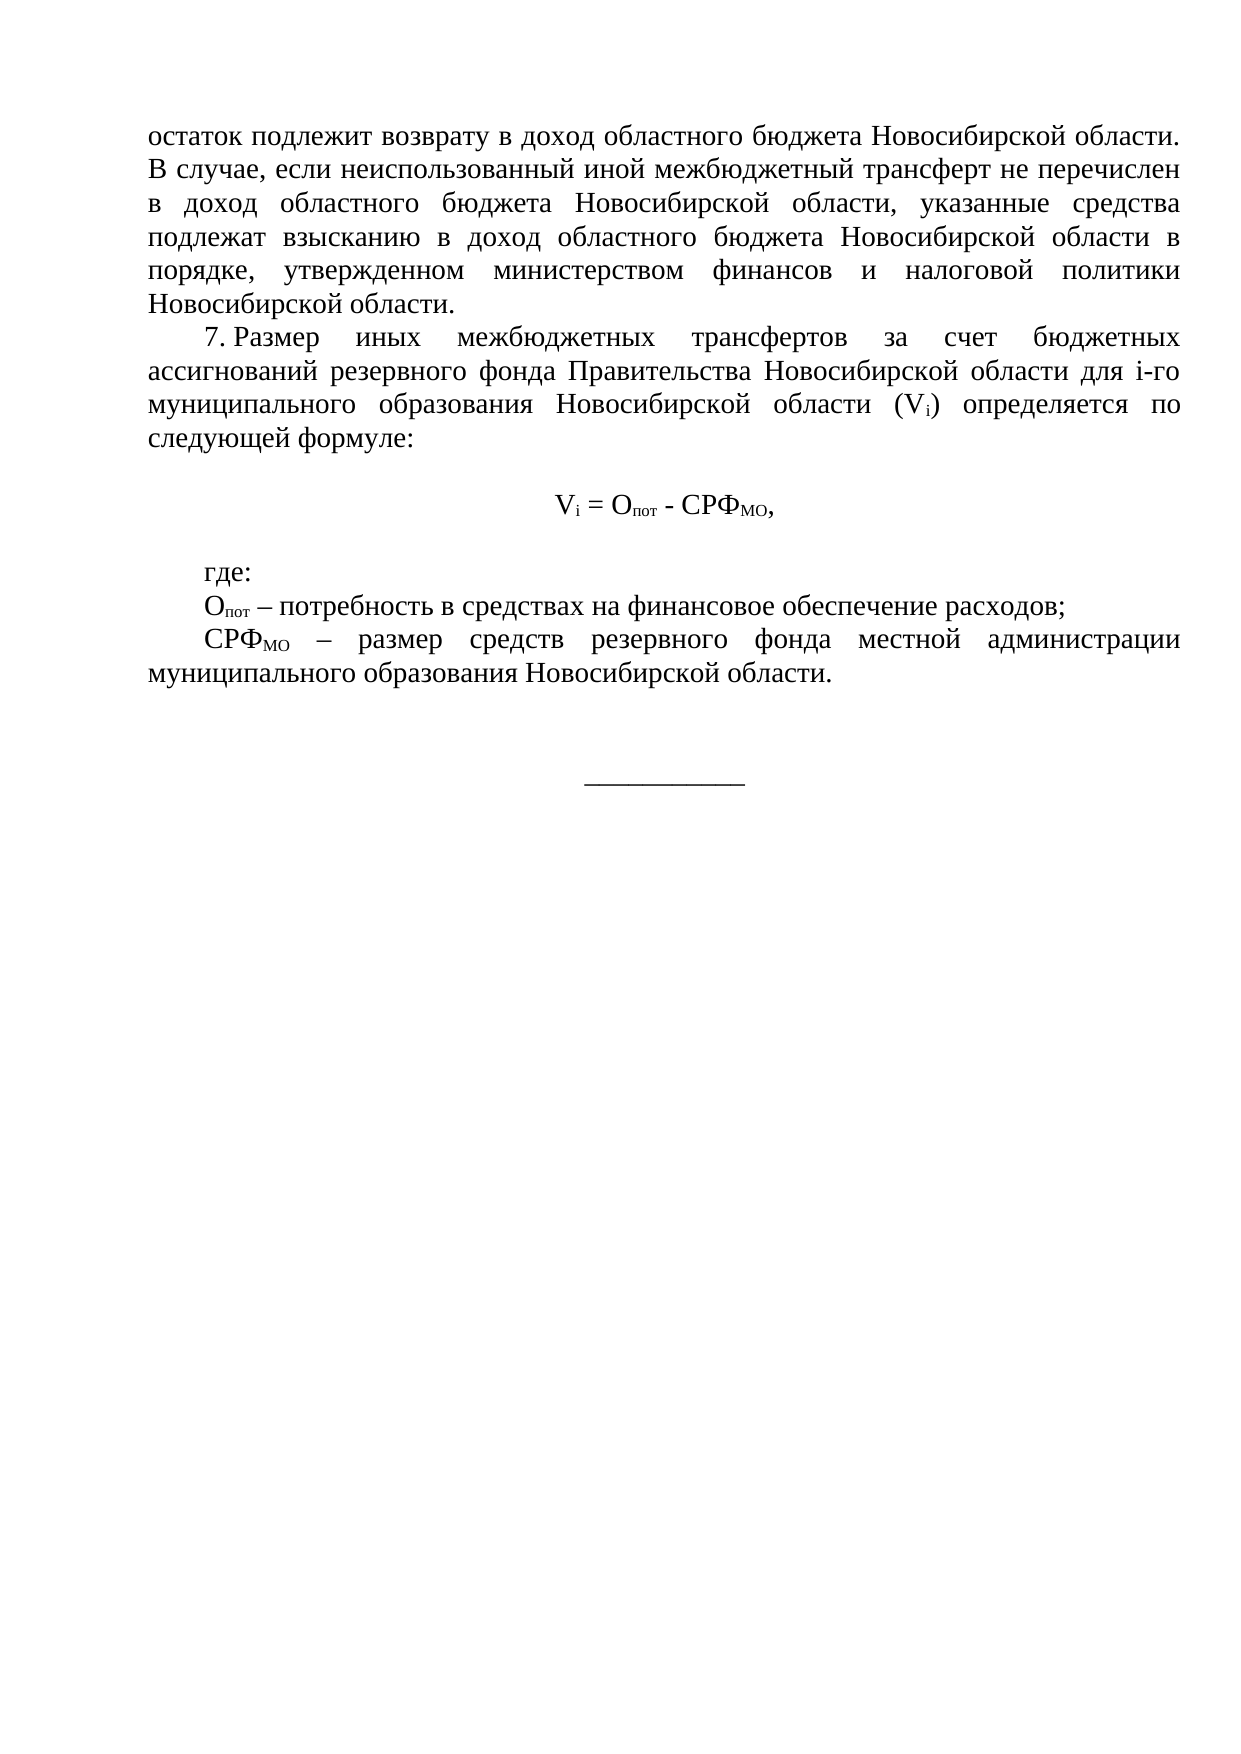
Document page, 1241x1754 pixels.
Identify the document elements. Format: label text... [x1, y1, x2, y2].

text СРФМО – размер средств резервного фонда местной администрации муниципального образования Новосибирской области. [148, 621, 1181, 688]
text где: [148, 554, 1181, 588]
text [148, 118, 1181, 319]
text Опот – потребность в средствах на финансовое обеспечение расходов; [148, 588, 1181, 621]
text 7. Размер иных межбюджетных трансфертов за счет бюджетных ассигнований резервного фонда Правительства Новосибирской области для i-го муниципального образования Новосибирской области (Vi) определяется по следующей формуле: [148, 319, 1181, 453]
text ___________ [148, 755, 1181, 789]
text Vi = Опот - СРФМО, [148, 487, 1181, 521]
